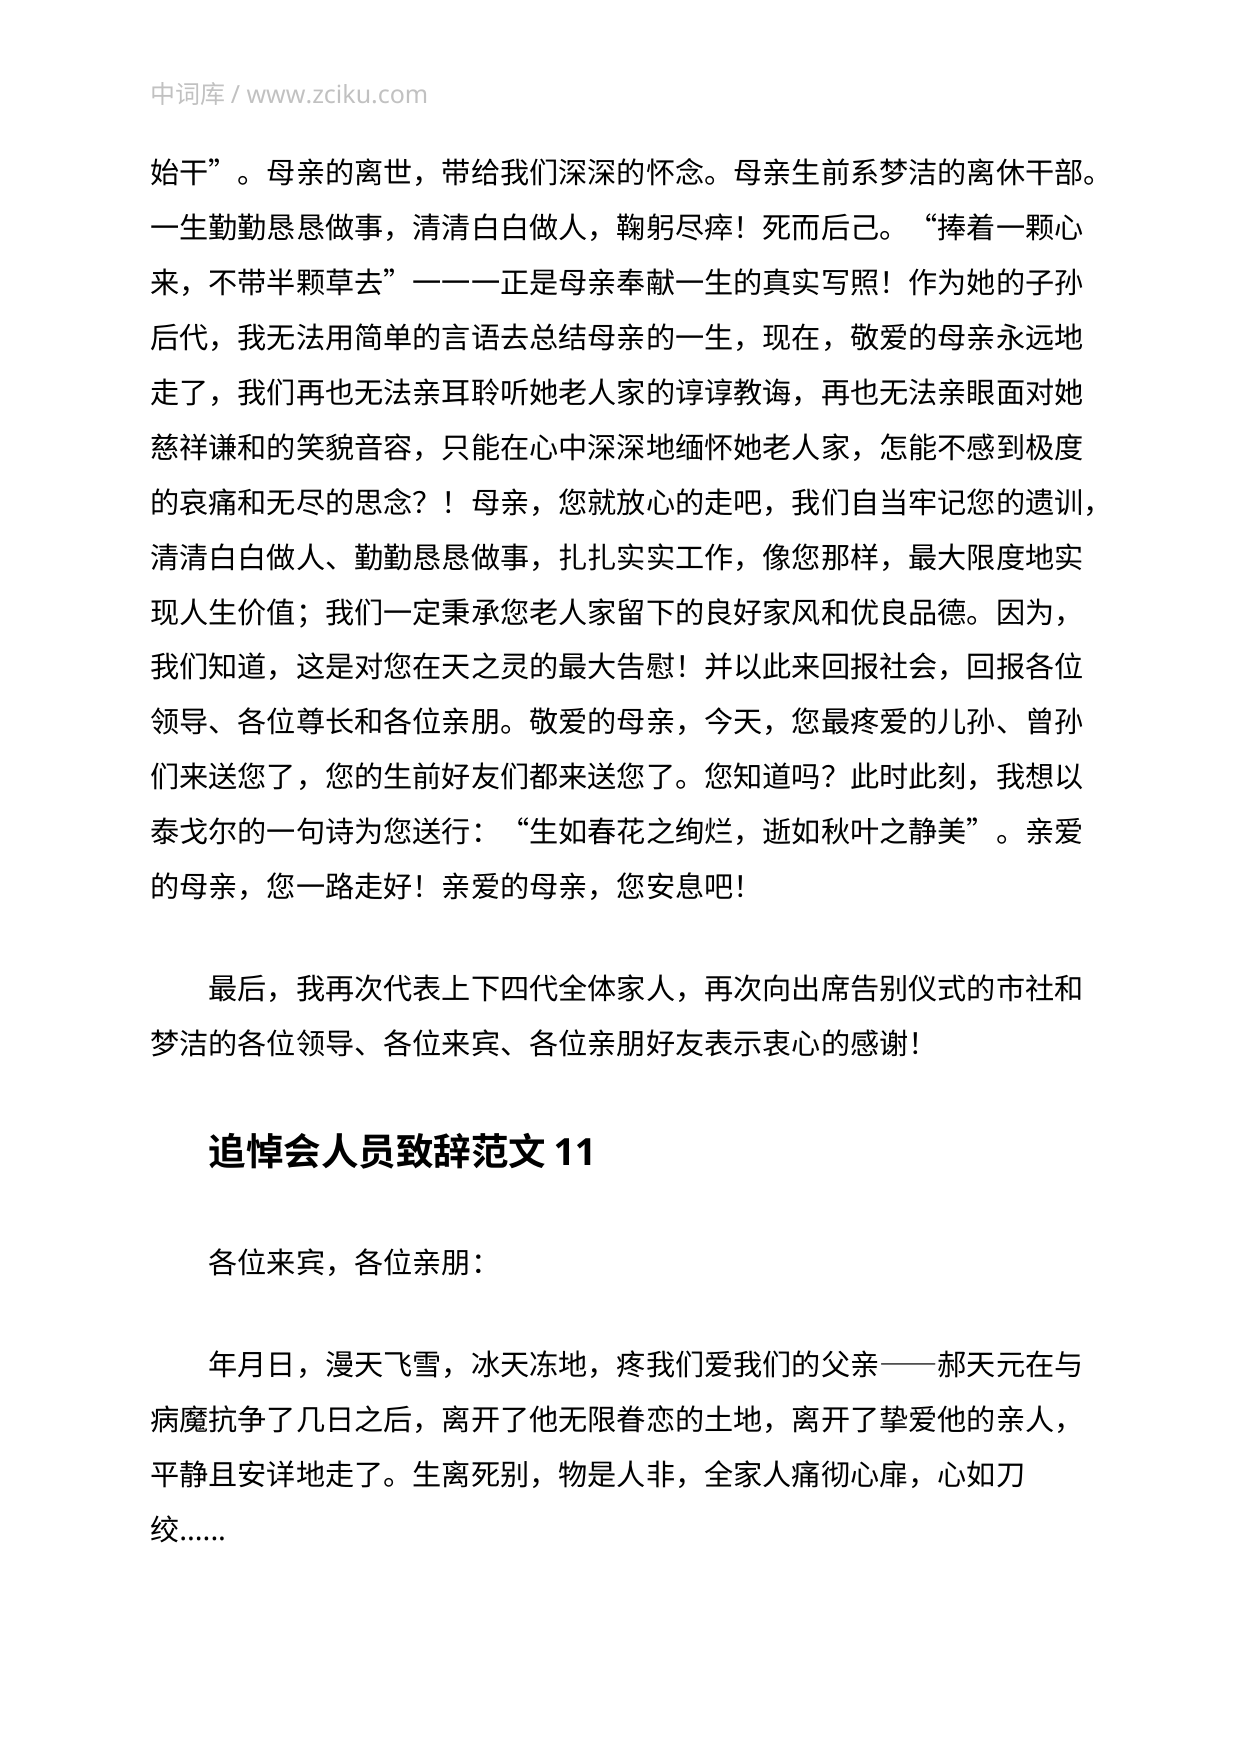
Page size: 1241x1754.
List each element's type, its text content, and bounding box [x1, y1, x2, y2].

text 最后，我再次代表上下四代全体家人，再次向出席告别仪式的市社和梦洁的各位领导、各位来宾、各位亲朋好友表示衷心的感谢！ [150, 965, 1090, 1063]
text 各位来宾，各位亲朋： [150, 1240, 1090, 1282]
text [150, 150, 1090, 906]
text 年月日，漫天飞雪，冰天冻地，疼我们爱我们的父亲——郝天元在与病魔抗争了几日之后，离开了他无限眷恋的土地，离开了挚爱他的亲人，平静且安详地走了。生离死别，物是人非，全家人痛彻心扉，心如刀绞...... [150, 1341, 1090, 1548]
text 追悼会人员致辞范文11 [150, 1122, 1090, 1177]
